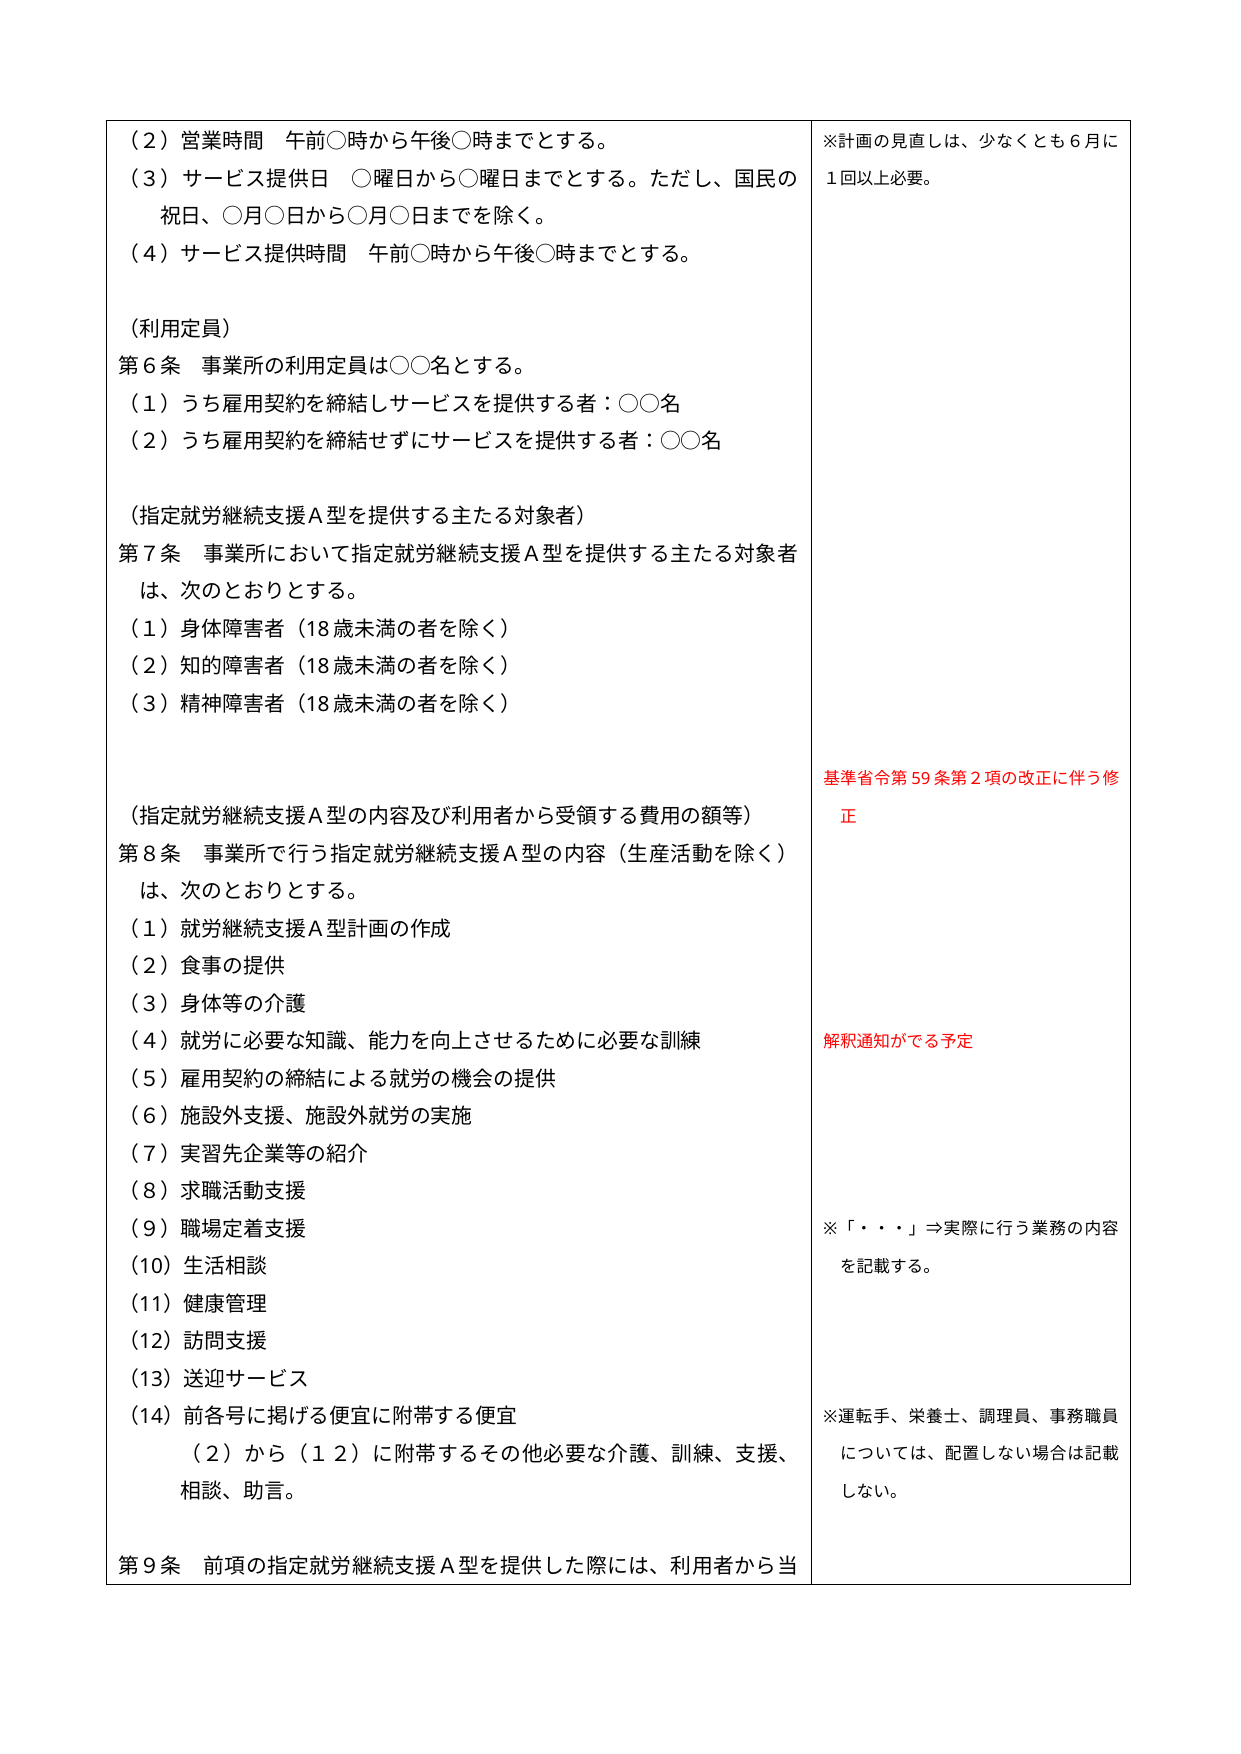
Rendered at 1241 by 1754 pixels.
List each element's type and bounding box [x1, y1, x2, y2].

table_cell [107, 121, 811, 1584]
table_cell [812, 121, 1130, 1584]
